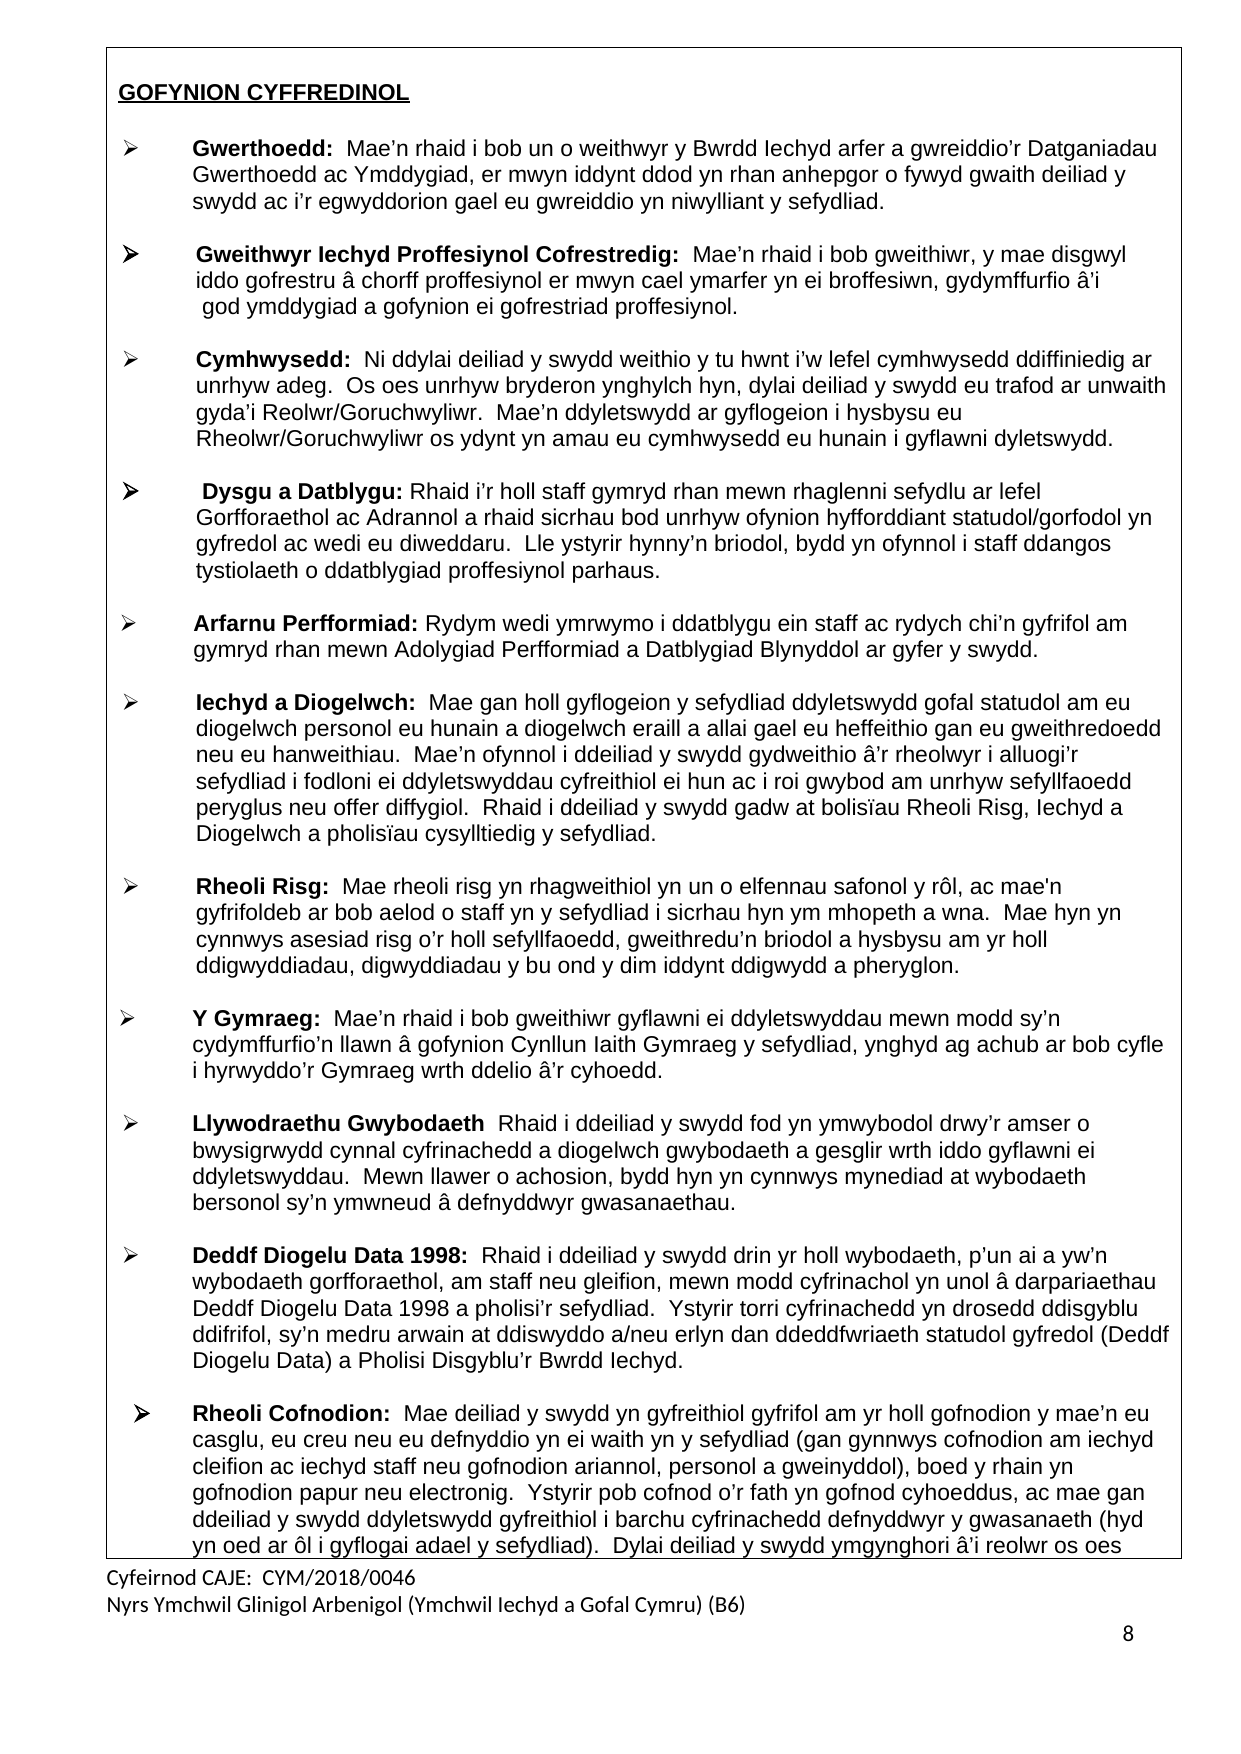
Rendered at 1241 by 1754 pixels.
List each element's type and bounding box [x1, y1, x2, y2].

table_header [107, 48, 1181, 1558]
